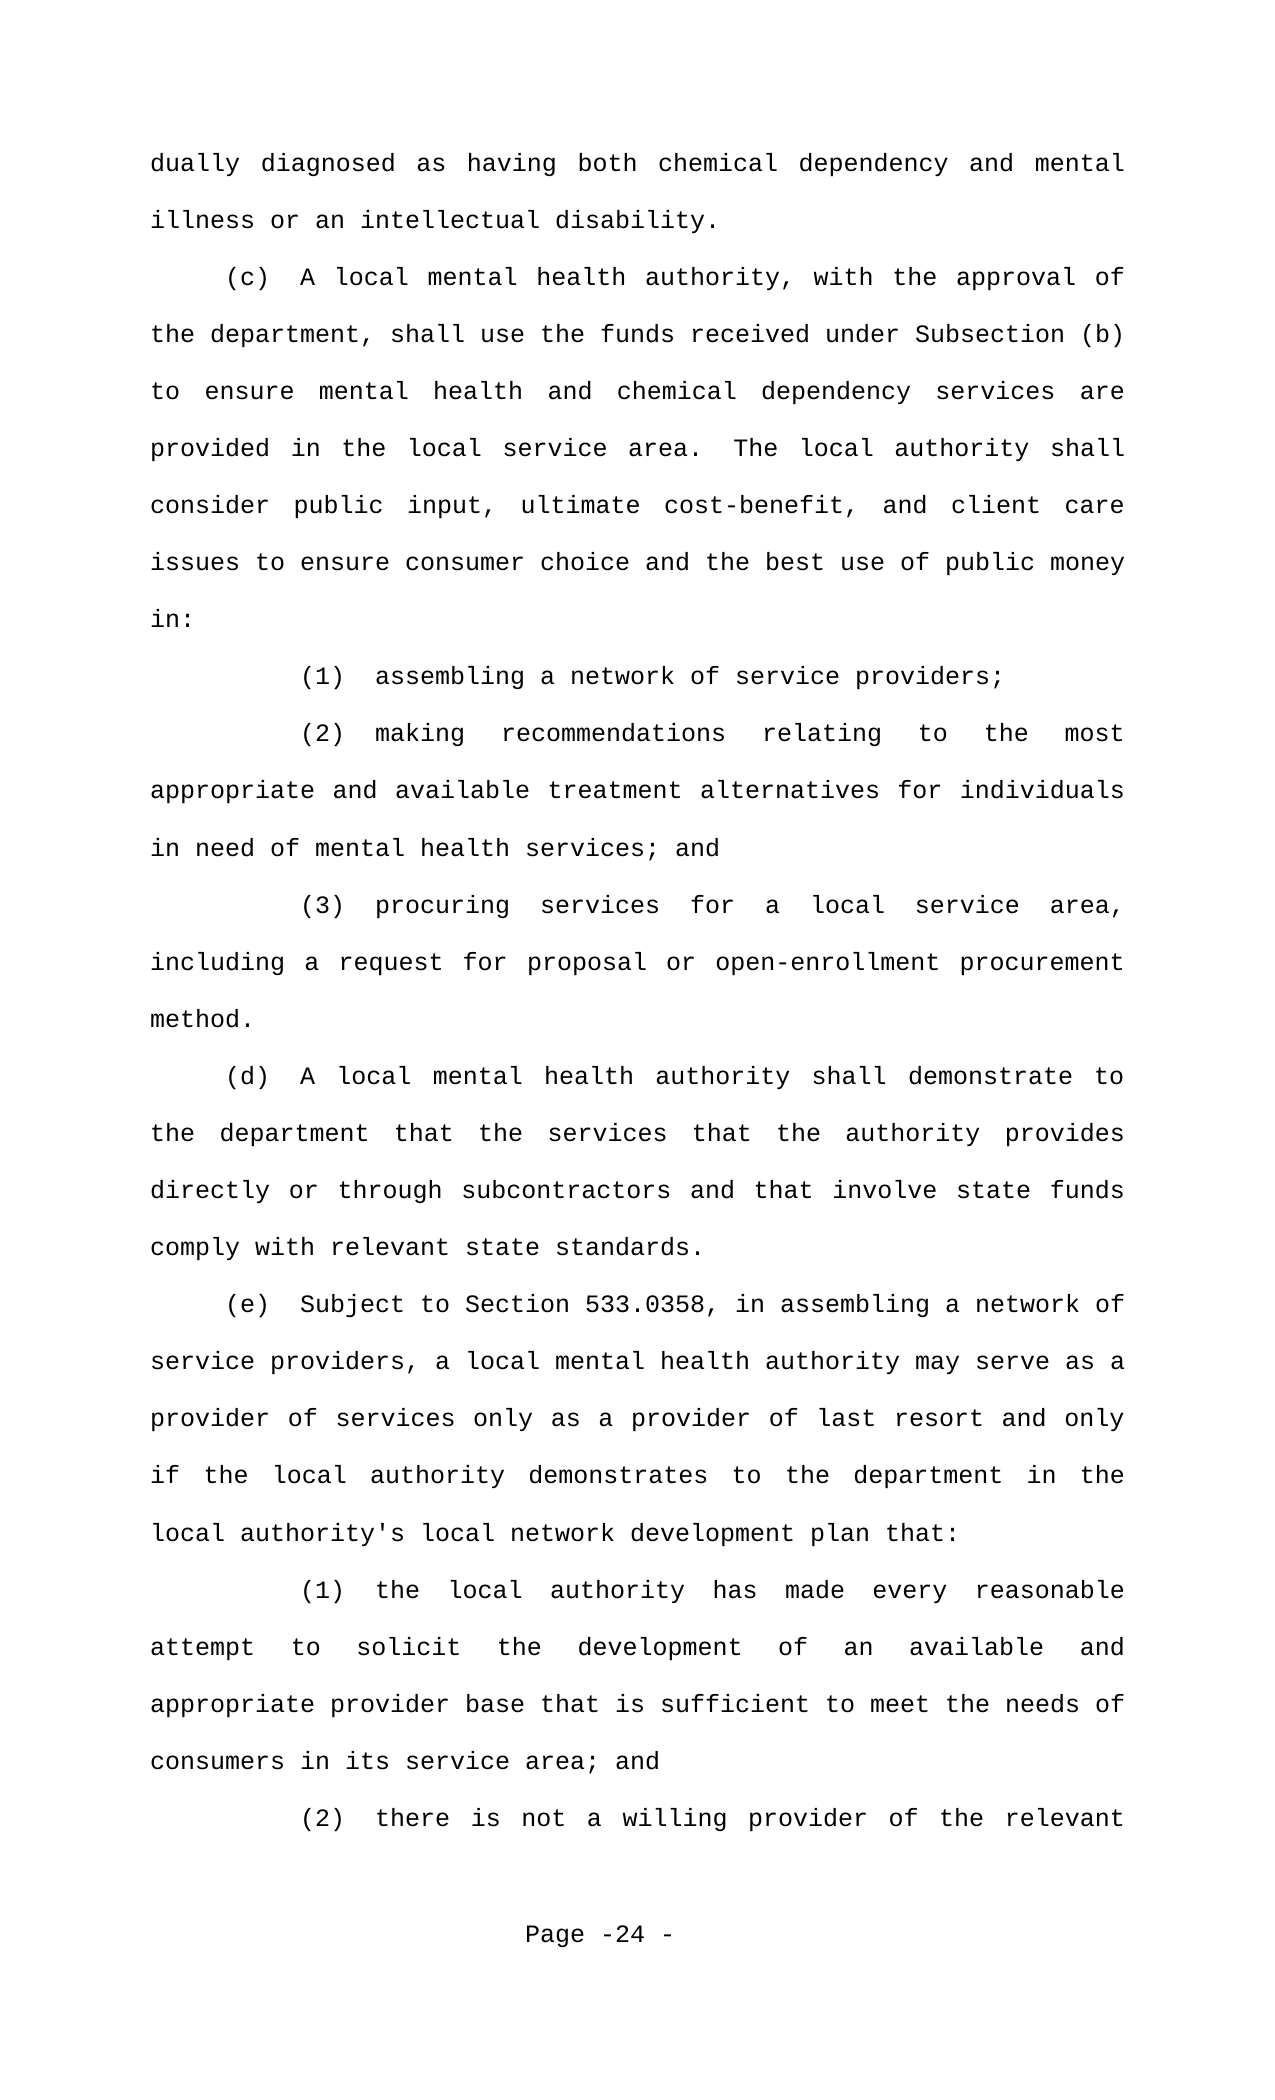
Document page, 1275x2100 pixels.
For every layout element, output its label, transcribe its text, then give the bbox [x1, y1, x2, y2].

text (c) A local mental health authority, with the approval of the department, shall use the funds received under Subsection (b) to ensure mental health and chemical dependency services are provided in the local service area. The local authority shall consider public input, ultimate cost-benefit, and client care issues to ensure consumer choice and the best use of public money in: [150, 264, 1125, 635]
text (e) Subject to Section 533.0358, in assembling a network of service providers, a local mental health authority may serve as a provider of services only as a provider of last resort and only if the local authority demonstrates to the department in the local authority's local network development plan that: [150, 1292, 1125, 1548]
text (1) assembling a network of service providers; [150, 664, 1125, 692]
text (2) making recommendations relating to the most appropriate and available treatment alternatives for individuals in need of mental health services; and [150, 721, 1125, 863]
text (3) procuring services for a local service area, including a request for proposal or open-enrollment procurement method. [150, 892, 1125, 1035]
text (d) A local mental health authority shall demonstrate to the department that the services that the authority provides directly or through subcontractors and that involve state funds comply with relevant state standards. [150, 1063, 1125, 1263]
